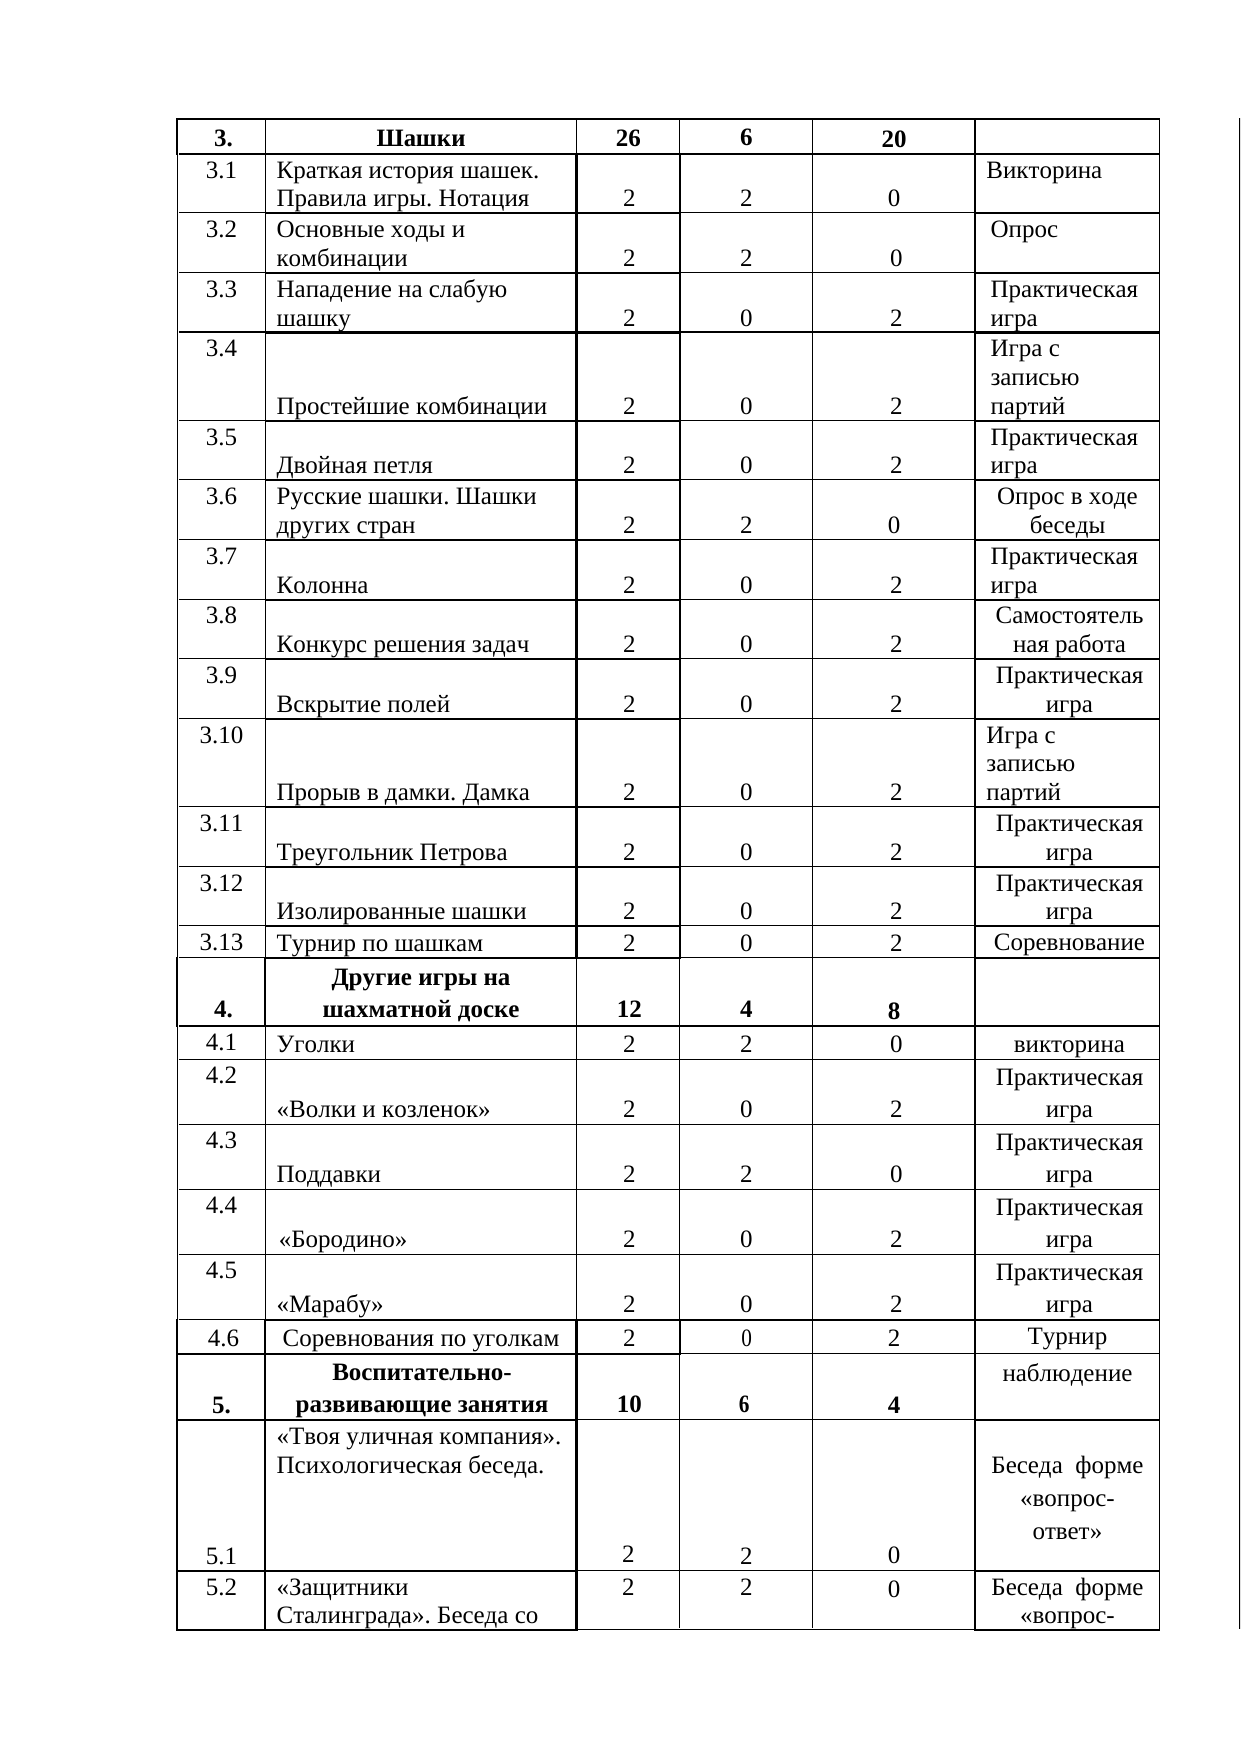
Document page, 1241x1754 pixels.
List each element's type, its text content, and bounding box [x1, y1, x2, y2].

table_cell 2 [813, 1060, 974, 1124]
table_cell 0 [681, 659, 812, 718]
table_cell Изолированные шашки [266, 868, 575, 925]
table_cell 2 [578, 541, 679, 598]
table_cell «Волки и козленок» [266, 1060, 576, 1124]
table_cell 0 [680, 1060, 812, 1124]
table_cell 2 [578, 601, 679, 658]
table_cell 2 [577, 1190, 679, 1254]
table_cell 2 [813, 421, 974, 479]
table_cell Прорыв в дамки. Дамка [266, 720, 575, 806]
table_cell Практическая игра [976, 808, 1159, 866]
table_cell 3.10 [178, 719, 265, 806]
table_cell 2 [577, 1255, 679, 1319]
table_cell 3.6 [178, 480, 265, 539]
table_cell 0 [680, 1190, 812, 1254]
table_cell Опрос в ходе беседы [976, 481, 1159, 539]
table_cell Другие игры на шахматной доске [266, 959, 576, 1024]
table_cell 2 [578, 808, 679, 866]
table_cell Простейшие комбинации [266, 334, 575, 420]
table_cell 4 [680, 958, 812, 1024]
table_cell Нападение на слабую шашку [266, 274, 575, 331]
table_cell «Марабу» [266, 1255, 576, 1319]
table_cell Самостоятельная работа [976, 601, 1159, 658]
table_cell Практическая игра [976, 660, 1159, 718]
table_cell «Бородино» [266, 1190, 576, 1254]
table_cell 3.1 [178, 154, 265, 212]
table_cell 3.4 [178, 332, 265, 420]
table_cell 2 [578, 1420, 679, 1569]
table_cell Соревнования по уголкам [266, 1321, 575, 1353]
table_cell 2 [681, 480, 812, 539]
table_cell 2 [577, 1125, 679, 1189]
table_cell 0 [681, 926, 812, 957]
table_cell Практическая игра [976, 1190, 1159, 1254]
table_cell 2 [578, 720, 679, 806]
table_cell Вскрытие полей [266, 660, 575, 718]
table_cell 2 [680, 1027, 812, 1059]
table_cell Русские шашки. Шашки других стран [266, 481, 575, 539]
table_cell Практическая игра [976, 1255, 1159, 1319]
table_cell 3. [178, 120, 265, 153]
table_cell Шашки [266, 120, 576, 153]
table_cell 2 [578, 927, 679, 957]
table_cell 2 [680, 1125, 812, 1189]
table_cell 2 [813, 1190, 974, 1254]
table_cell Игра с записью партий [976, 334, 1159, 420]
table_cell 6 [680, 1354, 812, 1419]
table_cell наблюдение [976, 1354, 1159, 1419]
table_cell 2 [578, 274, 679, 331]
table_cell Треугольник Петрова [266, 808, 575, 866]
table_cell 3.8 [178, 600, 265, 658]
table_cell 0 [680, 1255, 812, 1319]
table_cell 5. [178, 1355, 264, 1419]
table_cell 0 [681, 719, 812, 806]
table_cell 2 [813, 807, 974, 866]
table_cell Поддавки [266, 1125, 576, 1189]
table_cell [976, 959, 1159, 1024]
table_cell Практическая игра [976, 868, 1159, 925]
table_cell 4.3 [178, 1125, 265, 1189]
table_cell 0 [681, 333, 812, 420]
table_cell 2 [813, 333, 974, 420]
table_cell 12 [577, 959, 679, 1024]
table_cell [976, 1572, 1159, 1629]
table_cell 3.5 [178, 421, 265, 479]
table_cell [976, 120, 1159, 153]
table_cell 2 [578, 155, 679, 212]
table_cell Игра с записью партий [976, 720, 1159, 806]
table_cell 2 [681, 155, 812, 212]
table_cell Воспитательно-развивающие занятия [266, 1355, 575, 1419]
table_cell 2 [813, 1321, 974, 1353]
table_cell 3.7 [178, 540, 265, 598]
table_cell 0 [813, 480, 974, 539]
table_cell Турнир [976, 1321, 1159, 1353]
table_cell 20 [813, 120, 974, 153]
table_cell Турнир по шашкам [266, 927, 575, 957]
table_cell 2 [680, 1420, 812, 1569]
table_cell Беседа форме «вопрос-ответ» [976, 1421, 1159, 1569]
table_cell Двойная петля [266, 422, 575, 479]
table_cell 0 [813, 1420, 974, 1569]
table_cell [266, 1572, 575, 1629]
table_cell Уголки [266, 1027, 576, 1059]
table_cell 3.3 [178, 273, 265, 331]
table_cell 2 [578, 660, 679, 718]
table_cell 2 [578, 1321, 679, 1353]
table_cell 5.2 [178, 1572, 264, 1629]
table_cell 0 [681, 867, 812, 925]
table_cell 2 [578, 422, 679, 479]
table_cell 2 [680, 1571, 813, 1629]
table_cell 2 [813, 1255, 974, 1319]
table_cell Практическая игра [976, 1060, 1159, 1124]
table_cell 3.13 [178, 926, 265, 957]
table_cell 3.9 [178, 659, 265, 718]
table_cell 2 [578, 868, 679, 925]
table_cell 0 [681, 807, 812, 866]
table_cell 2 [577, 1060, 679, 1124]
table_cell 3.2 [178, 213, 265, 272]
table_cell 4 [813, 1354, 974, 1419]
table_cell викторина [976, 1027, 1159, 1059]
table_cell Практическая игра [976, 541, 1159, 598]
table_cell Основные ходы и комбинации [266, 214, 575, 272]
table_cell Практическая игра [976, 1125, 1159, 1189]
table_cell 2 [578, 214, 679, 272]
table_cell Викторина [976, 155, 1159, 212]
table_cell 0 [813, 1027, 974, 1059]
table_cell «Твоя уличная компания». Психологическая беседа. [266, 1421, 575, 1569]
table_cell Соревнование [976, 927, 1159, 957]
table_cell 0 [813, 1571, 974, 1629]
table_cell 2 [813, 600, 974, 658]
table_cell 0 [681, 600, 812, 658]
table_cell 2 [578, 481, 679, 539]
table_cell 4.2 [178, 1060, 265, 1124]
table_cell 0 [813, 213, 974, 272]
table_cell 2 [813, 867, 974, 925]
table_cell Конкурс решения задач [266, 601, 575, 658]
table_cell 0 [813, 1125, 974, 1189]
table_cell 2 [813, 719, 974, 806]
table_cell 4. [178, 958, 264, 1024]
table_cell 3.11 [178, 807, 265, 866]
table_cell Опрос [976, 214, 1159, 272]
table_cell 6 [680, 120, 812, 153]
table_cell 0 [813, 155, 974, 212]
table_cell 2 [577, 1027, 679, 1059]
table_cell 8 [813, 958, 974, 1024]
table_cell 2 [813, 926, 974, 957]
table_cell 3.12 [178, 867, 265, 925]
table_cell 0 [681, 1321, 812, 1353]
table_cell 4.5 [178, 1255, 265, 1319]
table_cell Практическая игра [976, 422, 1159, 479]
table_cell 2 [813, 273, 974, 331]
table_cell 26 [577, 120, 679, 153]
table_cell 0 [681, 540, 812, 598]
table_cell 0 [681, 421, 812, 479]
table_cell 4.4 [178, 1190, 265, 1254]
table_cell 10 [578, 1355, 679, 1419]
table_cell 5.1 [178, 1421, 264, 1569]
table_cell Колонна [266, 541, 575, 598]
table_cell 2 [813, 540, 974, 598]
table_cell 4.1 [178, 1026, 265, 1059]
table_cell Краткая история шашек. Правила игры. Нотация [266, 155, 575, 212]
table_cell 2 [578, 1571, 680, 1629]
table_cell 2 [681, 213, 812, 272]
table_cell 2 [578, 334, 679, 420]
table_cell 4.6 [178, 1320, 264, 1353]
table_cell 2 [813, 659, 974, 718]
table_cell 0 [681, 273, 812, 331]
table_cell Практическая игра [976, 274, 1159, 331]
